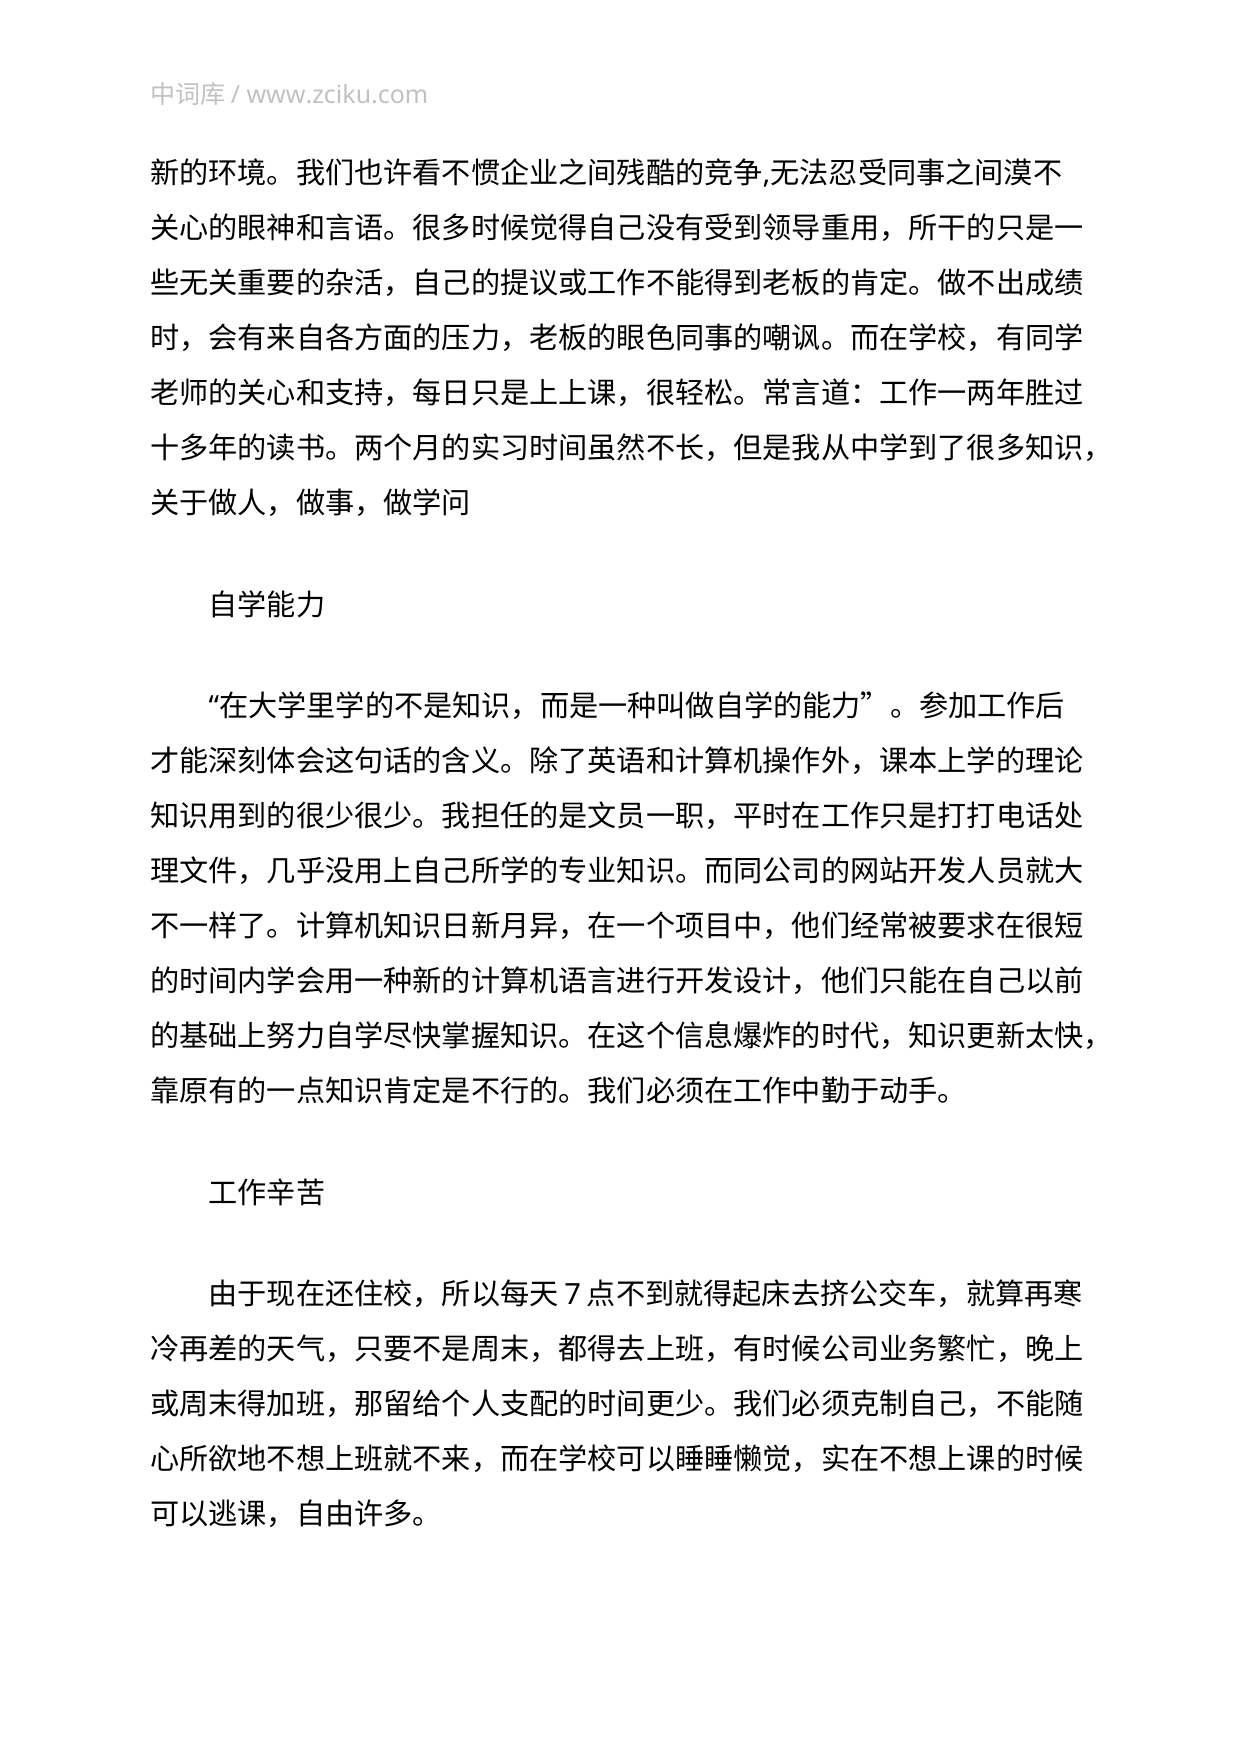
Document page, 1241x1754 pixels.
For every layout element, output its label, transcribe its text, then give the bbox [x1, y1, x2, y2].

text “在大学里学的不是知识，而是一种叫做自学的能力”。参加工作后才能深刻体会这句话的含义。除了英语和计算机操作外，课本上学的理论知识用到的很少很少。我担任的是文员一职，平时在工作只是打打电话处理文件，几乎没用上自己所学的专业知识。而同公司的网站开发人员就大不一样了。计算机知识日新月异，在一个项目中，他们经常被要求在很短的时间内学会用一种新的计算机语言进行开发设计，他们只能在自己以前的基础上努力自学尽快掌握知识。在这个信息爆炸的时代，知识更新太快，靠原有的一点知识肯定是不行的。我们必须在工作中勤于动手。 [150, 683, 1090, 1110]
text 由于现在还住校，所以每天7点不到就得起床去挤公交车，就算再寒冷再差的天气，只要不是周末，都得去上班，有时候公司业务繁忙，晚上或周末得加班，那留给个人支配的时间更少。我们必须克制自己，不能随心所欲地不想上班就不来，而在学校可以睡睡懒觉，实在不想上课的时候可以逃课，自由许多。 [150, 1271, 1090, 1533]
text 工作辛苦 [150, 1169, 1090, 1211]
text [150, 150, 1090, 522]
text 自学能力 [150, 581, 1090, 623]
